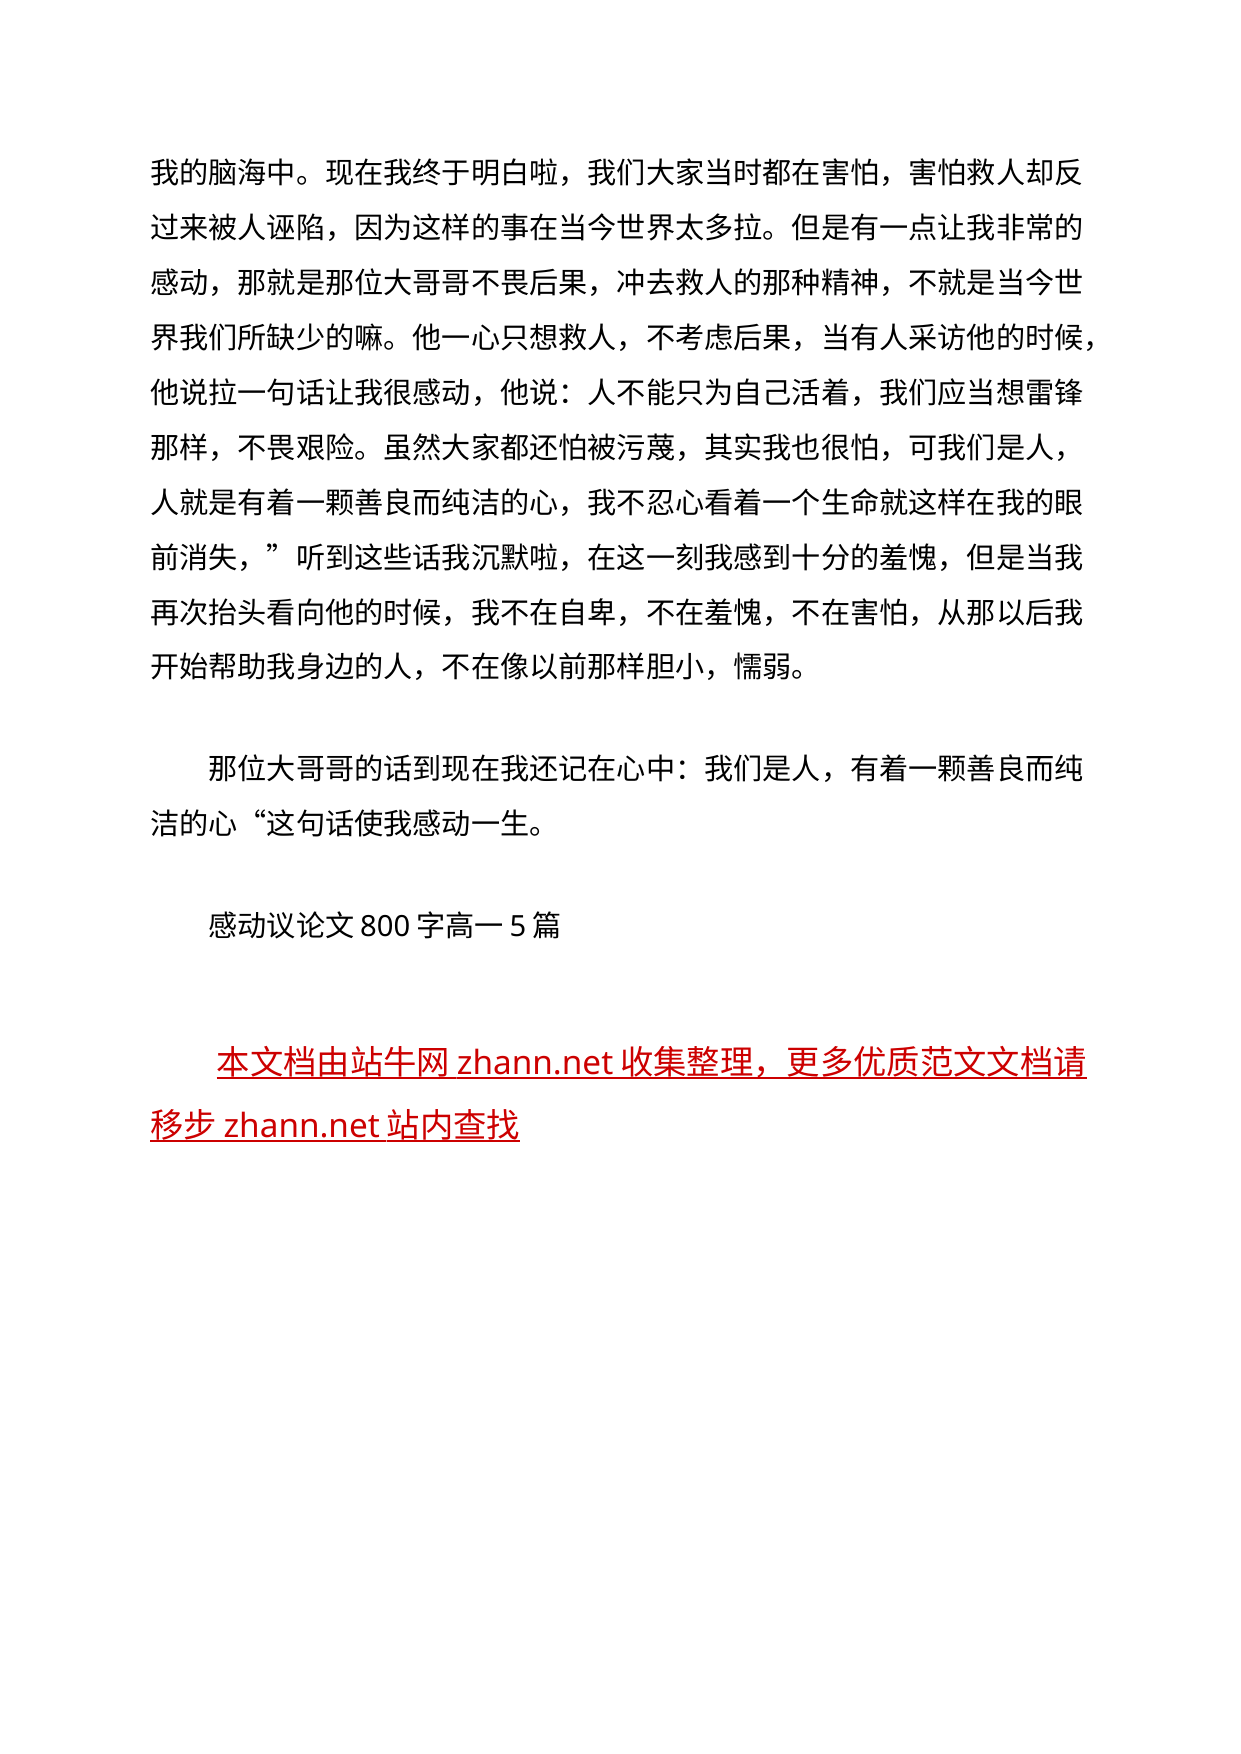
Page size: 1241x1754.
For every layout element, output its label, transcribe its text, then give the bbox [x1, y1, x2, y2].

text 那位大哥哥的话到现在我还记在心中：我们是人，有着一颗善良而纯洁的心“这句话使我感动一生。 [150, 746, 1090, 843]
text 本文档由站牛网zhann.net收集整理，更多优质范文文档请移步zhann.net站内查找 [150, 1036, 1090, 1147]
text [150, 150, 1090, 686]
text 感动议论文800字高一5篇 [150, 902, 1090, 945]
